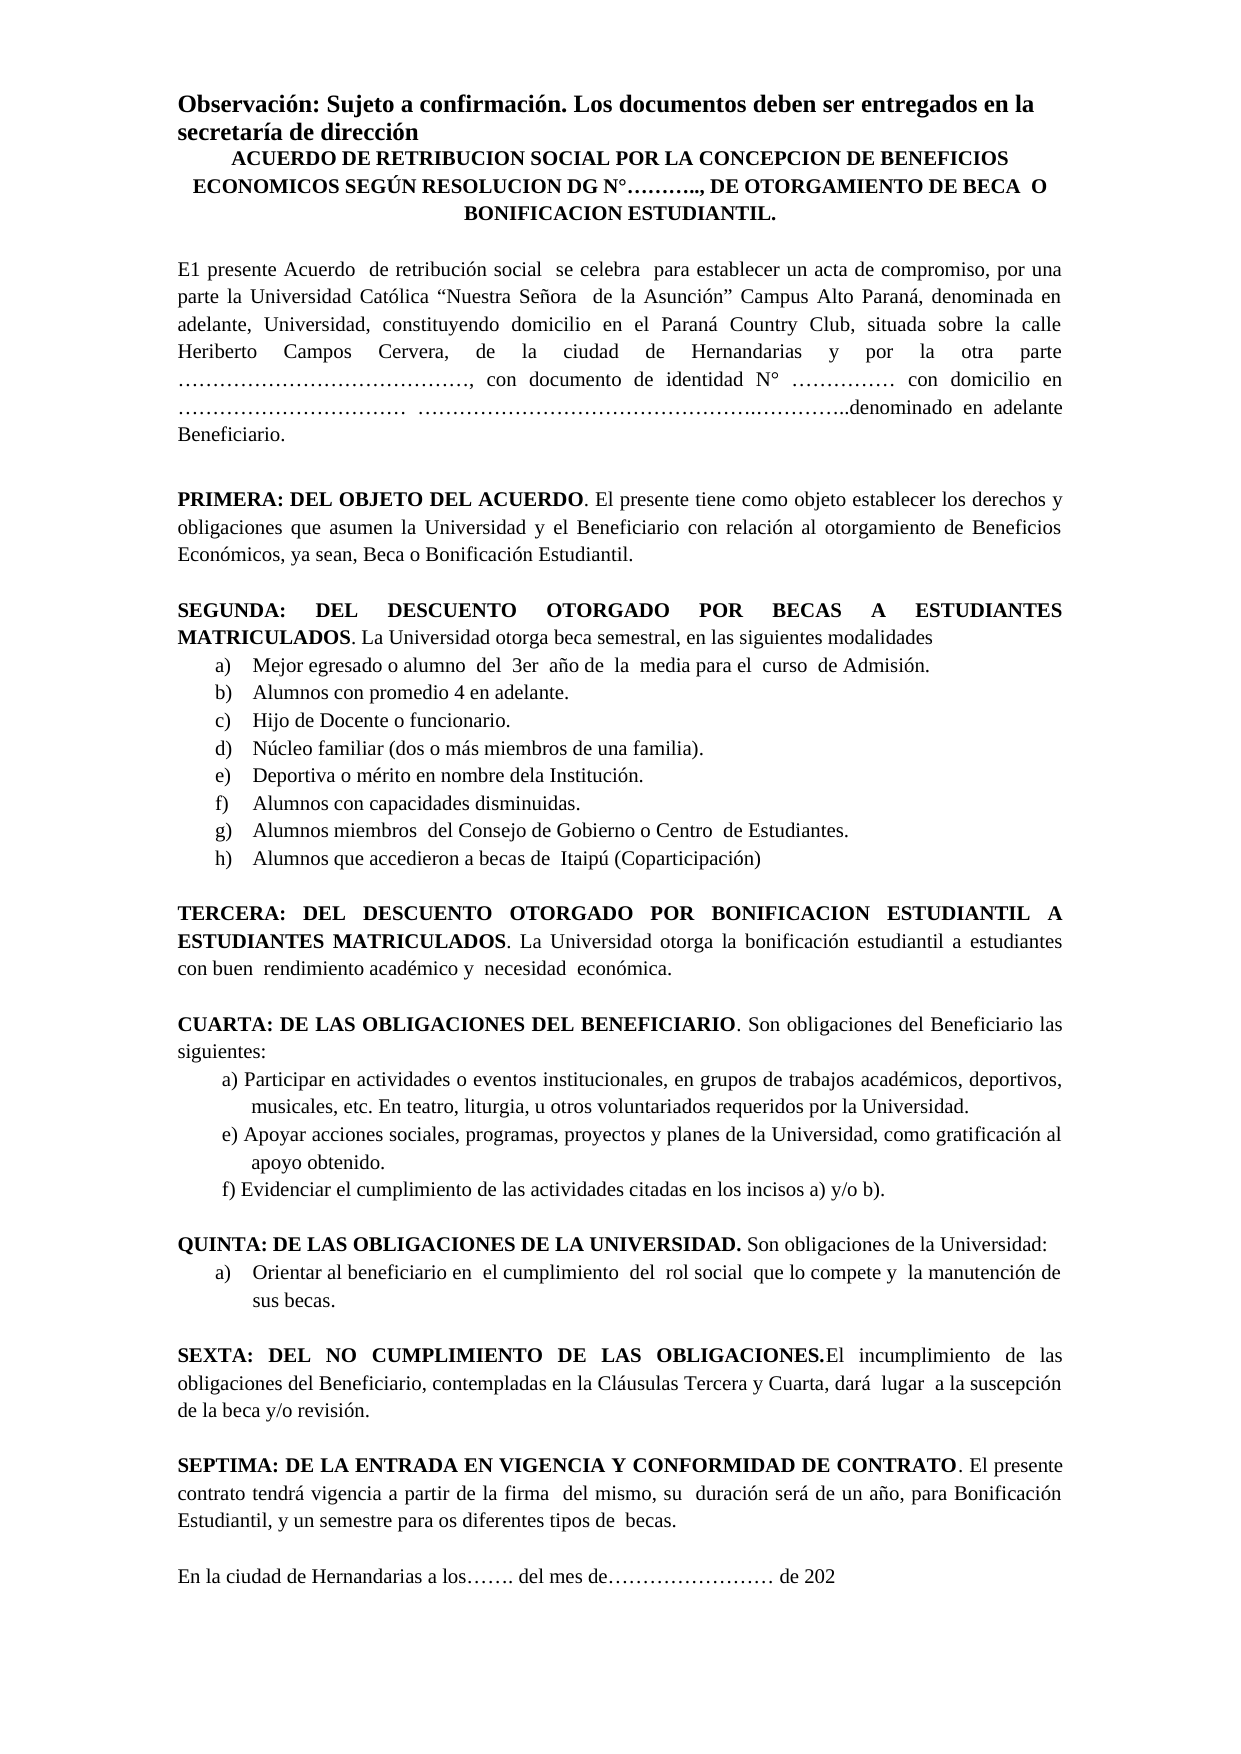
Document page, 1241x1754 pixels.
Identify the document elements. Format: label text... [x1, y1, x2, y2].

text TERCERA: DEL DESCUENTO OTORGADO POR BONIFICACION ESTUDIANTIL A ESTUDIANTES MATRICULADOS. La Universidad otorga la bonificación estudiantil a estudiantes con buen rendimiento académico y necesidad económica. [177, 901, 1063, 980]
text e) Apoyar acciones sociales, programas, proyectos y planes de la Universidad, como gratificación al apoyo obtenido. [222, 1122, 1063, 1174]
text E1 presente Acuerdo de retribución social se celebra para establecer un acta de compromiso, por una parte la Universidad Católica “Nuestra Señora de la Asunción” Campus Alto Paraná, denominada en adelante, Universidad, constituyendo domicilio en el Paraná Country Club, situada sobre la calle Heriberto Campos Cervera, de la ciudad de Hernandarias y por la otra parte ……………………………………, con documento de identidad N° …………… con domicilio en …………………………… ………………………………………….…………..denominado en adelante Beneficiario. [177, 257, 1063, 446]
text Observación: Sujeto a confirmación. Los documentos deben ser entregados en la secretaría de dirección [177, 89, 1063, 146]
list Alumnos miembros del Consejo de Gobierno o Centro de Estudiantes. [215, 818, 1063, 842]
text SEGUNDA: DEL DESCUENTO OTORGADO POR BECAS A ESTUDIANTES MATRICULADOS. La Universidad otorga beca semestral, en las siguientes modalidades [177, 597, 1063, 649]
list Núcleo familiar (dos o más miembros de una familia). [215, 736, 1063, 759]
text QUINTA: DE LAS OBLIGACIONES DE LA UNIVERSIDAD. Son obligaciones de la Universidad: [177, 1232, 1063, 1256]
text SEPTIMA: DE LA ENTRADA EN VIGENCIA Y CONFORMIDAD DE CONTRATO. El presente contrato tendrá vigencia a partir de la firma del mismo, su duración será de un año, para Bonificación Estudiantil, y un semestre para os diferentes tipos de becas. [177, 1453, 1063, 1532]
text SEXTA: DEL NO CUMPLIMIENTO DE LAS OBLIGACIONES.El incumplimiento de las obligaciones del Beneficiario, contempladas en la Cláusulas Tercera y Cuarta, dará lugar a la suscepción de la beca y/o revisión. [177, 1343, 1063, 1422]
text PRIMERA: DEL OBJETO DEL ACUERDO. El presente tiene como objeto establecer los derechos y obligaciones que asumen la Universidad y el Beneficiario con relación al otorgamiento de Beneficios Económicos, ya sean, Beca o Bonificación Estudiantil. [177, 487, 1063, 566]
list Alumnos con capacidades disminuidas. [215, 791, 1063, 815]
text CUARTA: DE LAS OBLIGACIONES DEL BENEFICIARIO. Son obligaciones del Beneficiario las siguientes: [177, 1012, 1063, 1063]
text a) Participar en actividades o eventos institucionales, en grupos de trabajos académicos, deportivos, musicales, etc. En teatro, liturgia, u otros voluntariados requeridos por la Universidad. [222, 1067, 1063, 1118]
list Mejor egresado o alumno del 3er año de la media para el curso de Admisión. [215, 653, 1063, 677]
list Alumnos con promedio 4 en adelante. [215, 680, 1063, 704]
text ACUERDO DE RETRIBUCION SOCIAL POR LA CONCEPCION DE BENEFICIOS ECONOMICOS SEGÚN RESOLUCION DG N°……….., DE OTORGAMIENTO DE BECA O BONIFICACION ESTUDIANTIL. [177, 146, 1063, 225]
list Alumnos que accedieron a becas de Itaipú (Coparticipación) [215, 846, 1063, 870]
list Hijo de Docente o funcionario. [215, 708, 1063, 732]
text En la ciudad de Hernandarias a los……. del mes de…………………… de 202 [177, 1564, 1063, 1588]
list Deportiva o mérito en nombre dela Institución. [215, 763, 1063, 787]
text f) Evidenciar el cumplimiento de las actividades citadas en los incisos a) y/o b). [222, 1177, 1063, 1201]
list Orientar al beneficiario en el cumplimiento del rol social que lo compete y la manutención de sus becas. [215, 1260, 1063, 1312]
